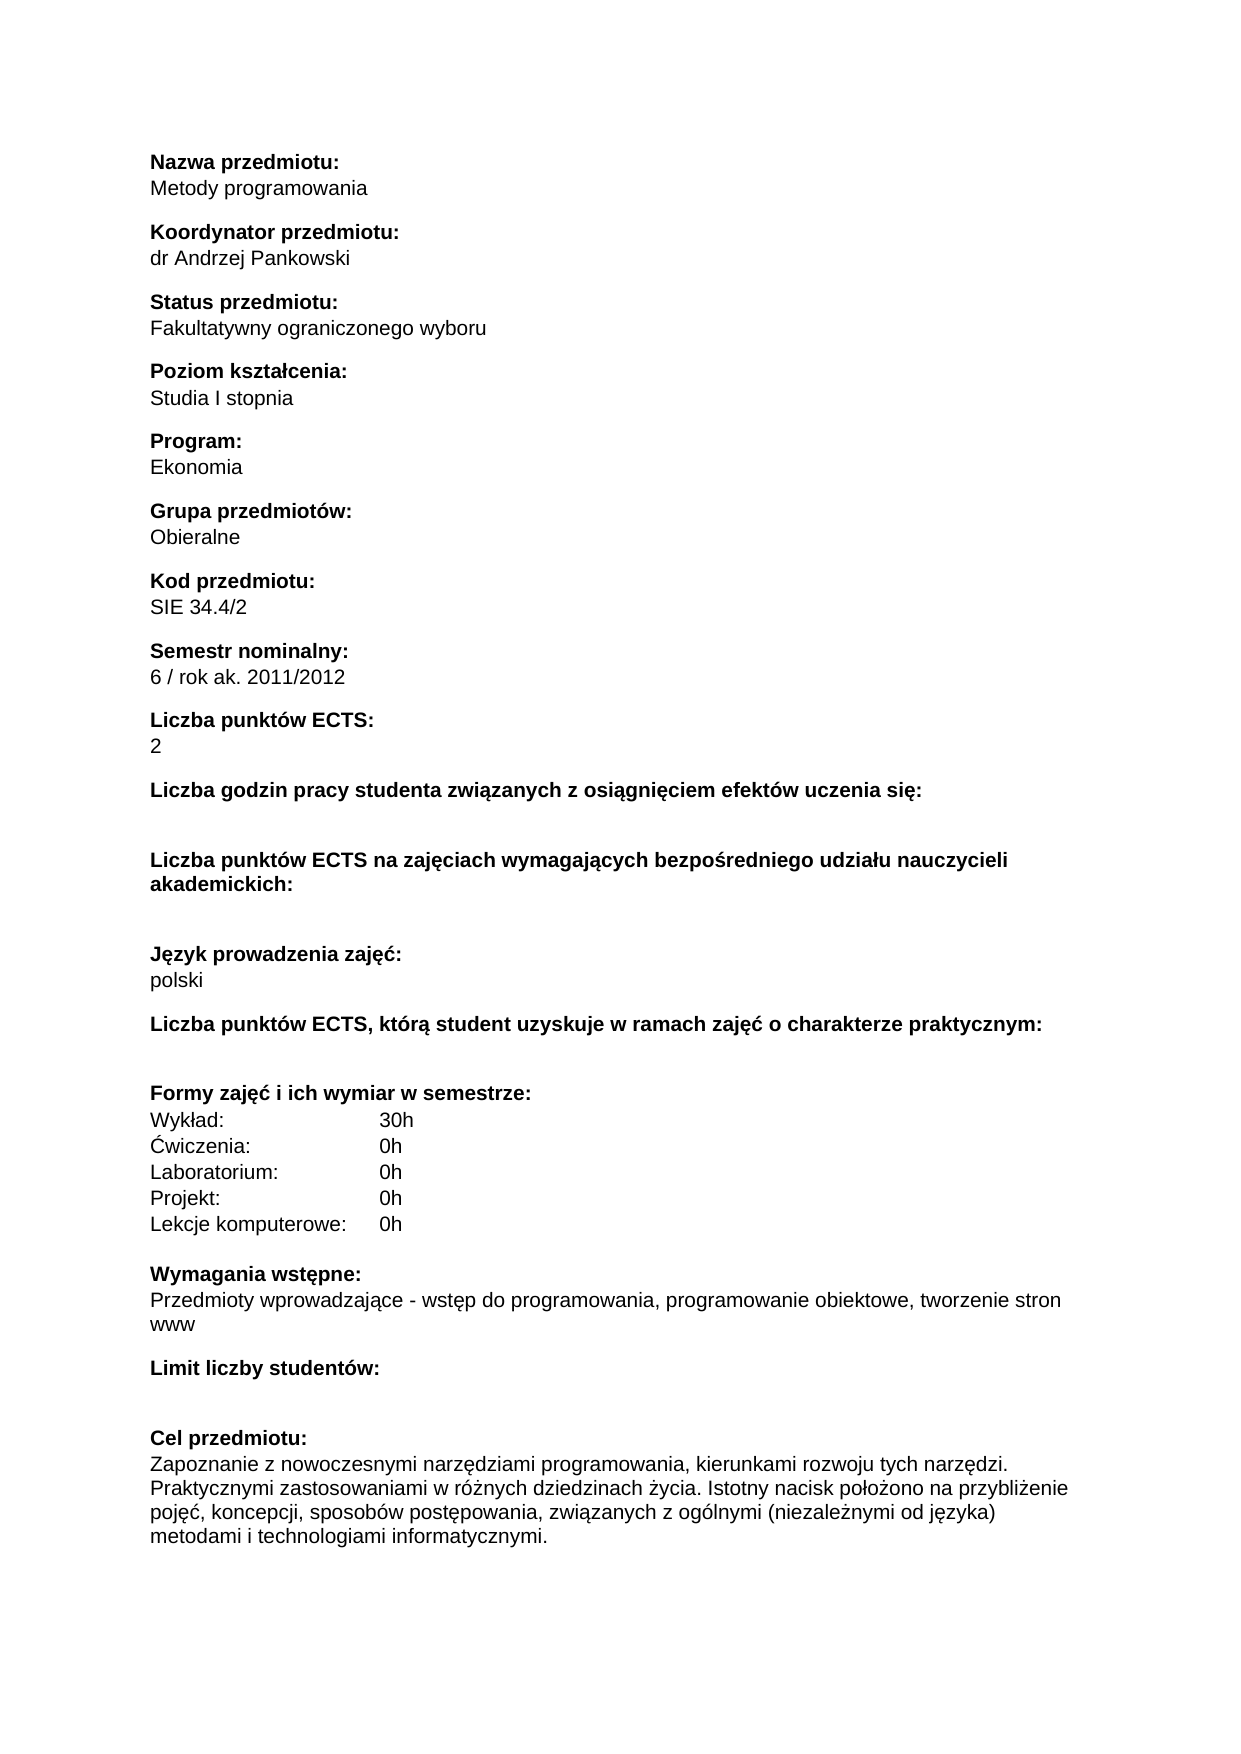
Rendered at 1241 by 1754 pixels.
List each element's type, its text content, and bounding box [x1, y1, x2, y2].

text 6 / rok ak. 2011/2012 [150, 664, 1090, 688]
text Studia I stopnia [150, 385, 1090, 409]
text Ekonomia [150, 455, 1090, 479]
table_cell 0h [369, 1158, 597, 1184]
text dr Andrzej Pankowski [150, 246, 1090, 270]
table_cell Ćwiczenia: [140, 1134, 367, 1158]
text Przedmioty wprowadzające - wstęp do programowania, programowanie obiektowe, tworzenie stron www [150, 1288, 1090, 1336]
text Poziom kształcenia: [150, 359, 1090, 383]
text Nazwa przedmiotu: [150, 150, 1090, 174]
table_header 30h [369, 1108, 597, 1132]
text Limit liczby studentów: [150, 1356, 1090, 1380]
text Metody programowania [150, 176, 1090, 200]
table_cell 0h [369, 1132, 597, 1158]
table_cell Projekt: [140, 1186, 367, 1210]
table_cell 0h [369, 1184, 597, 1210]
text Język prowadzenia zajęć: [150, 942, 1090, 966]
table_cell 0h [369, 1210, 597, 1236]
text Liczba godzin pracy studenta związanych z osiągnięciem efektów uczenia się: [150, 778, 1090, 802]
text SIE 34.4/2 [150, 595, 1090, 619]
text Cel przedmiotu: [150, 1426, 1090, 1449]
table_header Wykład: [140, 1108, 367, 1132]
text Liczba punktów ECTS, którą student uzyskuje w ramach zajęć o charakterze praktycznym: [150, 1011, 1090, 1035]
text Program: [150, 429, 1090, 453]
text 2 [150, 734, 1090, 758]
text Fakultatywny ograniczonego wyboru [150, 316, 1090, 339]
text Grupa przedmiotów: [150, 499, 1090, 523]
text Wymagania wstępne: [150, 1262, 1090, 1286]
table_cell Lekcje komputerowe: [140, 1212, 367, 1236]
text Status przedmiotu: [150, 289, 1090, 313]
table_cell Laboratorium: [140, 1160, 367, 1184]
text Zapoznanie z nowoczesnymi narzędziami programowania, kierunkami rozwoju tych narzędzi. Praktycznymi zastosowaniami w różnych dziedzinach życia. Istotny nacisk położono na przybliżenie pojęć, koncepcji, sposobów postępowania, związanych z ogólnymi (niezależnymi od języka) metodami i technologiami informatycznymi. [150, 1452, 1090, 1547]
text Semestr nominalny: [150, 638, 1090, 662]
text Liczba punktów ECTS: [150, 708, 1090, 732]
text Formy zajęć i ich wymiar w semestrze: [150, 1081, 1090, 1105]
text Liczba punktów ECTS na zajęciach wymagających bezpośredniego udziału nauczycieli akademickich: [150, 848, 1090, 896]
text Kod przedmiotu: [150, 569, 1090, 593]
text Obieralne [150, 525, 1090, 549]
text polski [150, 968, 1090, 992]
text Koordynator przedmiotu: [150, 220, 1090, 244]
